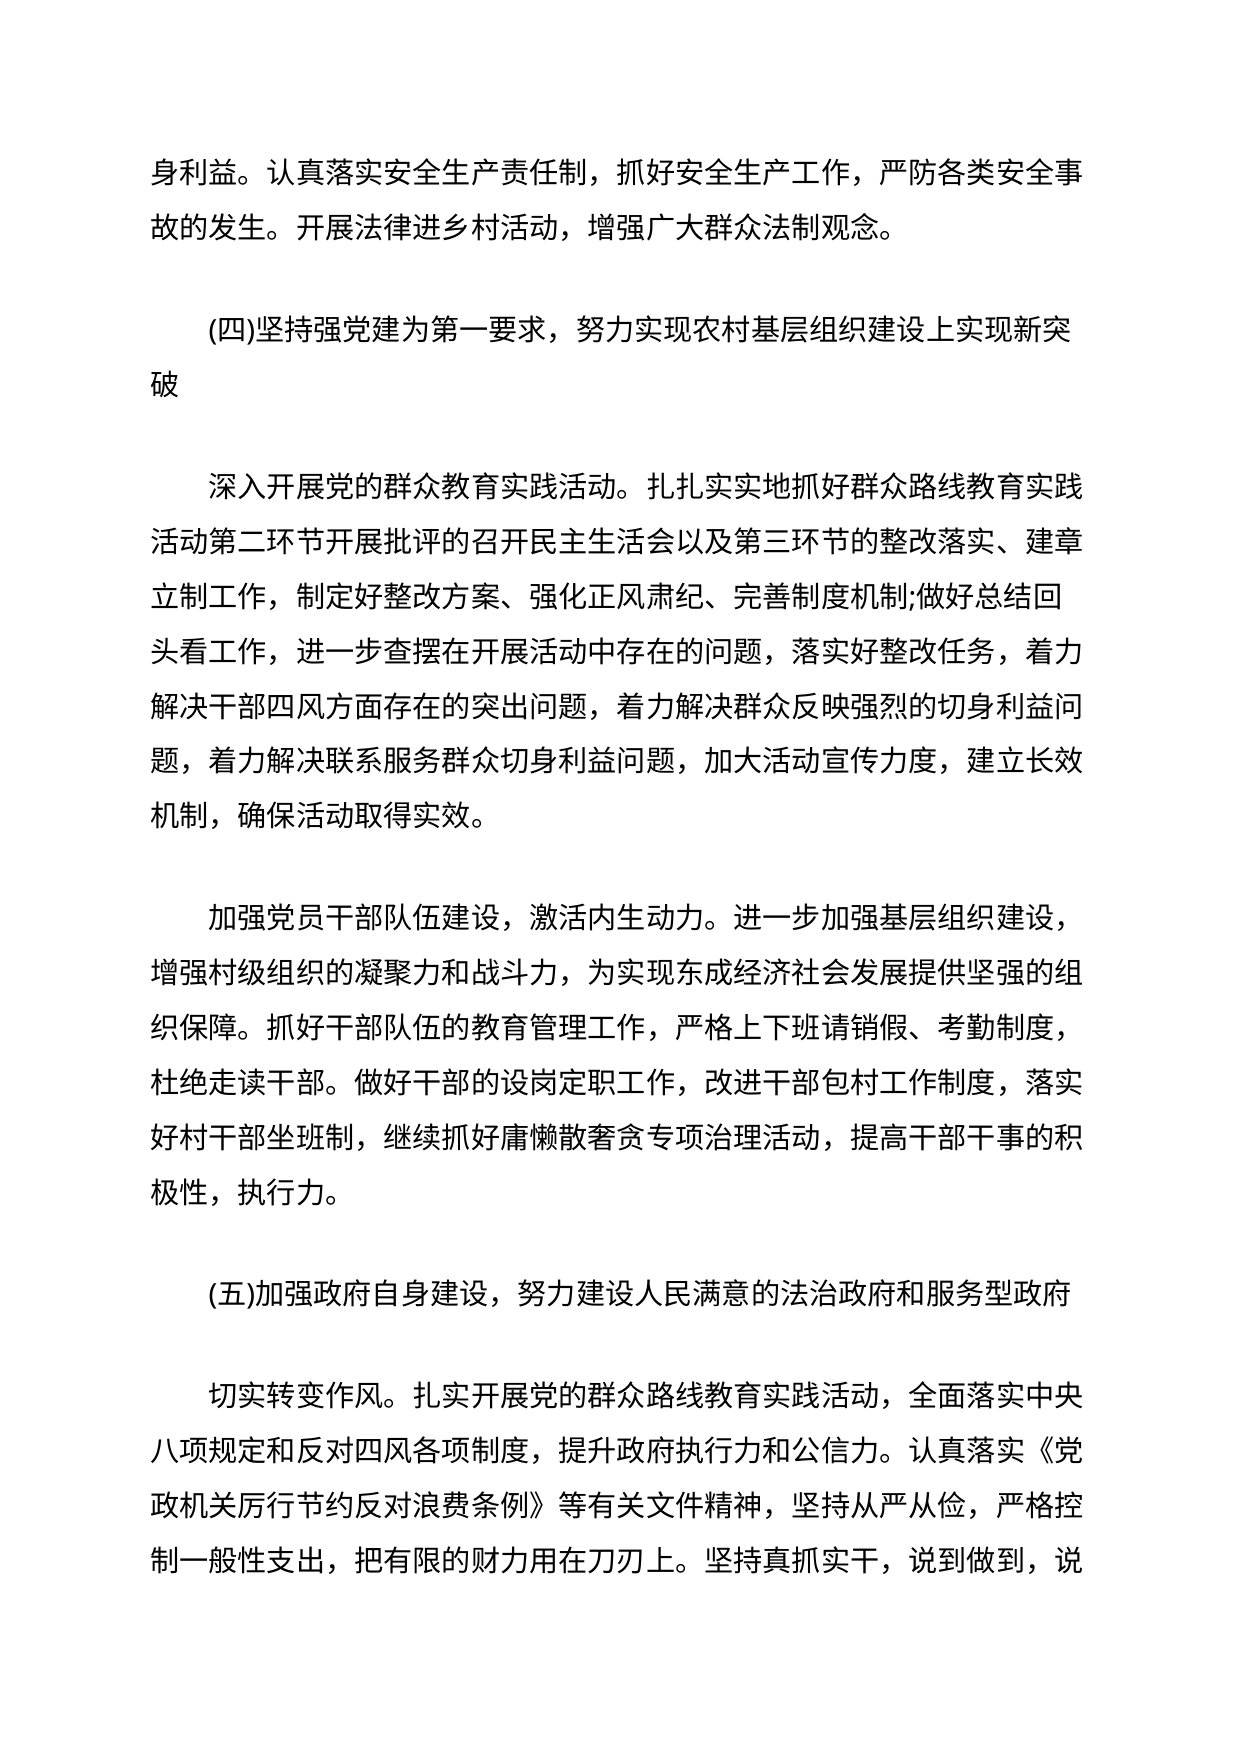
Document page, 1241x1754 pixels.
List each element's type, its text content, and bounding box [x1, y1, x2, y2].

text (四)坚持强党建为第一要求，努力实现农村基层组织建设上实现新突破 [150, 307, 1090, 404]
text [150, 150, 1090, 247]
text 加强党员干部队伍建设，激活内生动力。进一步加强基层组织建设，增强村级组织的凝聚力和战斗力，为实现东成经济社会发展提供坚强的组织保障。抓好干部队伍的教育管理工作，严格上下班请销假、考勤制度，杜绝走读干部。做好干部的设岗定职工作，改进干部包村工作制度，落实好村干部坐班制，继续抓好庸懒散奢贪专项治理活动，提高干部干事的积极性，执行力。 [150, 895, 1090, 1211]
text 深入开展党的群众教育实践活动。扎扎实实地抓好群众路线教育实践活动第二环节开展批评的召开民主生活会以及第三环节的整改落实、建章立制工作，制定好整改方案、强化正风肃纪、完善制度机制;做好总结回头看工作，进一步查摆在开展活动中存在的问题，落实好整改任务，着力解决干部四风方面存在的突出问题，着力解决群众反映强烈的切身利益问题，着力解决联系服务群众切身利益问题，加大活动宣传力度，建立长效机制，确保活动取得实效。 [150, 463, 1090, 835]
text (五)加强政府自身建设，努力建设人民满意的法治政府和服务型政府 [150, 1271, 1090, 1313]
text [150, 1373, 1090, 1580]
